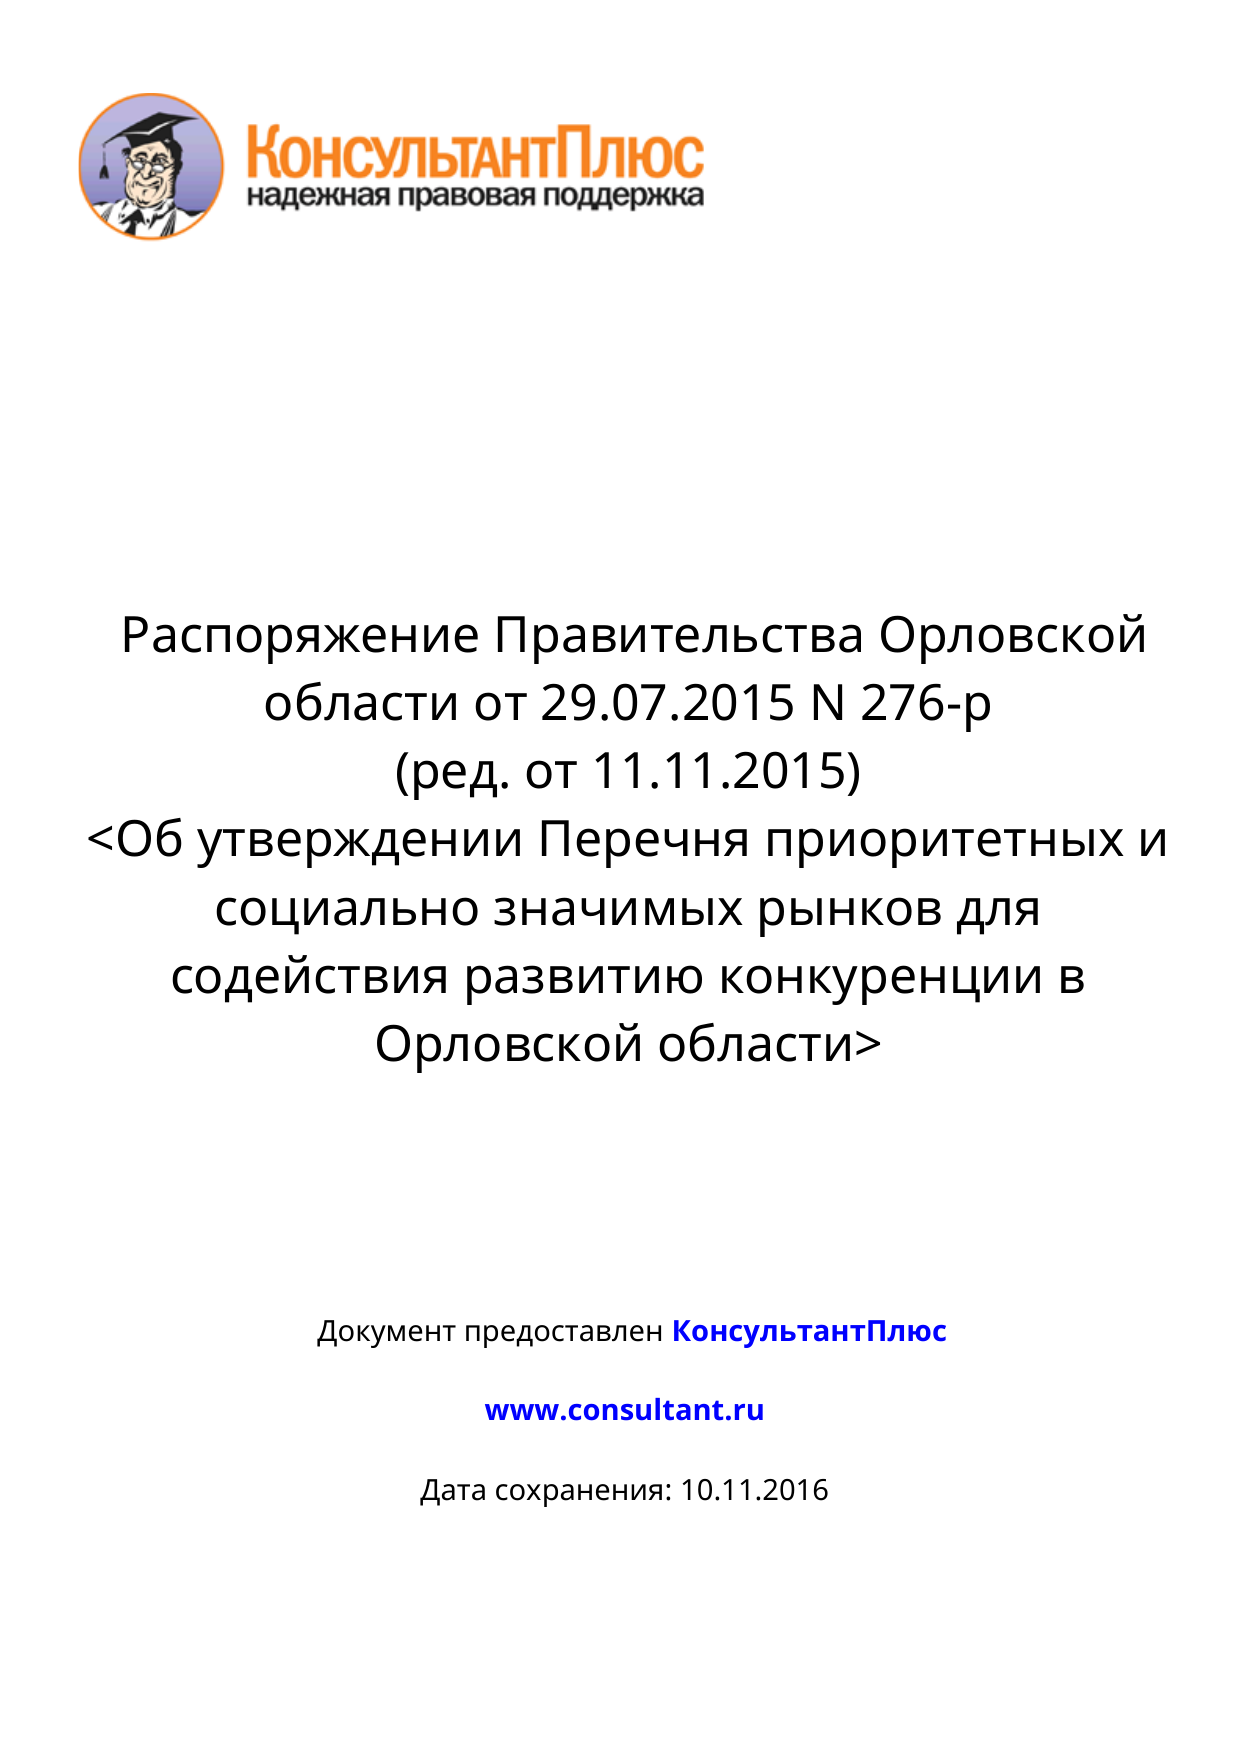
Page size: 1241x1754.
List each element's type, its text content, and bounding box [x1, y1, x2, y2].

picture [78, 93, 704, 243]
table_header [70, 88, 1187, 403]
table_cell Распоряжение Правительства Орловской области от 29.07.2015 N 276-р (ред. от 11.11.2015) <Об утверждении Перечня приоритетных и социально значимых рынков для содействия развитию конкуренции в Орловской области> [70, 403, 1187, 1272]
table_cell Документ предоставлен КонсультантПлюс www.consultant.ru Дата сохранения: 10.11.2016 [70, 1272, 1187, 1587]
